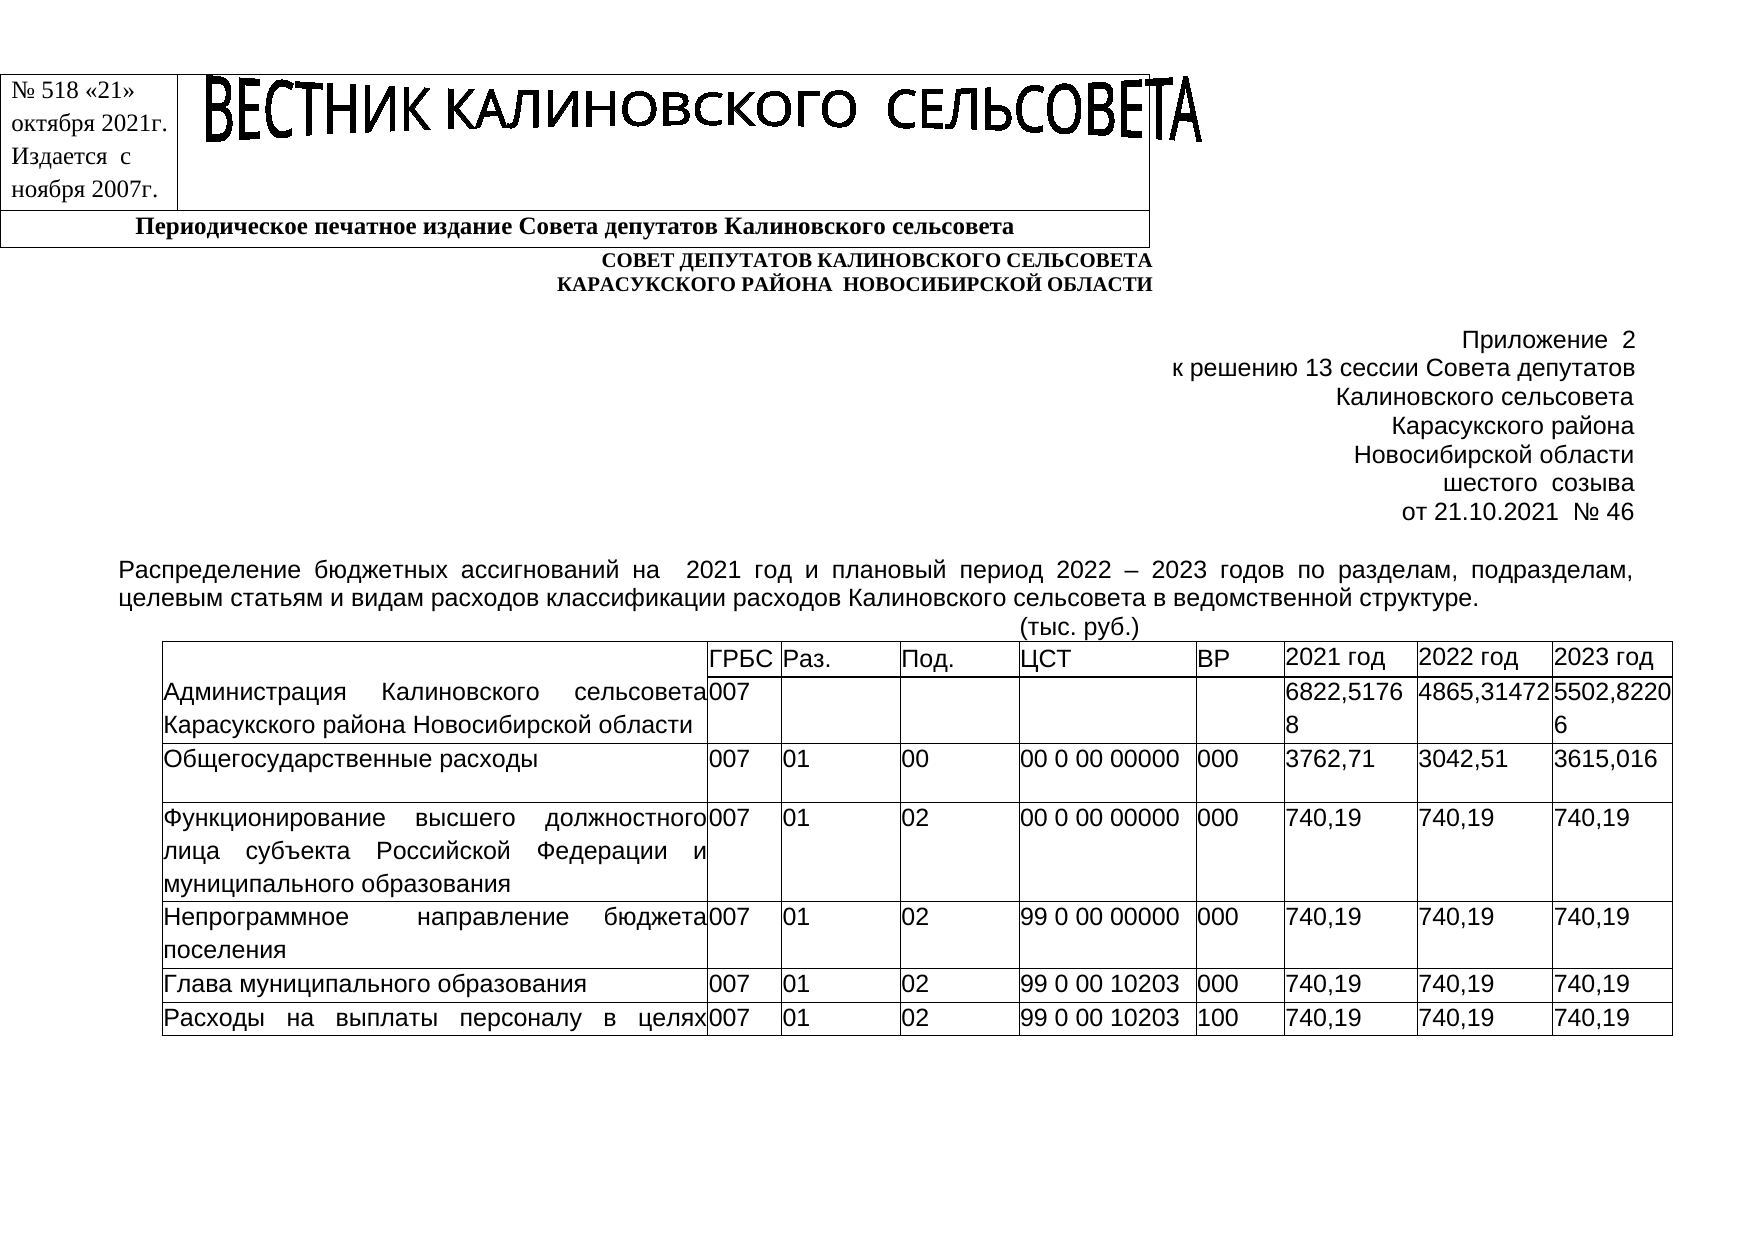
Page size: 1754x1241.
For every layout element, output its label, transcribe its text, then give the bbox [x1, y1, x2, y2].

table_cell 007 [708, 902, 781, 967]
table_cell 740,19 [1553, 1003, 1672, 1035]
table_header 2021 год [1285, 642, 1417, 676]
table_cell 00 0 00 00000 [1020, 803, 1196, 901]
text шестого созыва [118, 468, 1636, 497]
table_header [163, 642, 707, 676]
text к решению 13 сессии Совета депутатов [118, 353, 1636, 382]
table_cell 4865,31472 [1418, 678, 1552, 743]
table_cell 740,19 [1553, 803, 1672, 901]
table_cell 02 [901, 1003, 1019, 1035]
table_cell 01 [782, 969, 900, 1002]
table_cell [901, 678, 1019, 743]
table_cell 3615,016 [1553, 744, 1672, 802]
text Приложение 2 [118, 324, 1636, 353]
table_cell 02 [901, 969, 1019, 1002]
table_cell Общегосударственные расходы [163, 744, 707, 802]
table_cell 000 [1197, 744, 1284, 802]
table_cell 740,19 [1285, 902, 1417, 967]
table_cell 740,19 [1553, 902, 1672, 967]
table_cell 01 [782, 803, 900, 901]
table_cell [163, 1003, 707, 1035]
table_cell 99 0 00 10203 [1020, 969, 1196, 1002]
text от 21.10.2021 № 46 [118, 497, 1636, 526]
table_header 2022 год [1418, 642, 1552, 676]
table_cell [1020, 678, 1196, 743]
table_cell 740,19 [1418, 803, 1552, 901]
table_header Раз. [782, 642, 900, 676]
table_cell 007 [708, 678, 781, 743]
table_header 2023 год [1553, 642, 1672, 676]
table_header ВР [1197, 642, 1284, 676]
table_cell [782, 678, 900, 743]
table_cell 01 [782, 1003, 900, 1035]
table_cell 740,19 [1418, 902, 1552, 967]
table_cell Администрация Калиновского сельсовета Карасукского района Новосибирской области [163, 676, 707, 743]
table_cell 740,19 [1285, 969, 1417, 1002]
table_cell 740,19 [1285, 1003, 1417, 1035]
table_cell 01 [782, 744, 900, 802]
table_cell 000 [1197, 969, 1284, 1002]
table_cell [1197, 678, 1284, 743]
table_cell 007 [708, 803, 781, 901]
table_header ЦСТ [1020, 642, 1196, 676]
table_cell 740,19 [1553, 969, 1672, 1002]
table_cell 00 0 00 00000 [1020, 744, 1196, 802]
table_cell Непрограммное направление бюджета поселения [163, 902, 707, 967]
text Распределение бюджетных ассигнований на 2021 год и плановый период 2022 – 2023 годов по разделам, подразделам, целевым статьям и видам расходов классификации расходов Калиновского сельсовета в ведомственной структуре. [118, 554, 1636, 612]
table_cell 740,19 [1418, 1003, 1552, 1035]
text (тыс. руб.) [118, 612, 1636, 641]
table_cell Глава муниципального образования [163, 969, 707, 1002]
table_cell 02 [901, 902, 1019, 967]
table_header Под. [901, 642, 1019, 676]
text Калиновского сельсовета [118, 382, 1636, 411]
table_header ГРБС [708, 642, 781, 676]
table_cell 740,19 [1285, 803, 1417, 901]
table_cell 3042,51 [1418, 744, 1552, 802]
table_cell 5502,82206 [1553, 678, 1672, 743]
table_cell 100 [1197, 1003, 1284, 1035]
table_cell 01 [782, 902, 900, 967]
table_cell 007 [708, 1003, 781, 1035]
table_cell 007 [708, 744, 781, 802]
table_cell 02 [901, 803, 1019, 901]
table_cell 99 0 00 10203 [1020, 1003, 1196, 1035]
table_cell 007 [708, 969, 781, 1002]
table_cell 000 [1197, 803, 1284, 901]
table_cell 3762,71 [1285, 744, 1417, 802]
table_cell 6822,51768 [1285, 678, 1417, 743]
table_cell 740,19 [1418, 969, 1552, 1002]
table_cell 000 [1197, 902, 1284, 967]
text Карасукского района Новосибирской области [118, 411, 1636, 468]
table_cell Функционирование высшего должностного лица субъекта Российской Федерации и муниципального образования [163, 803, 707, 901]
table_cell 99 0 00 00000 [1020, 902, 1196, 967]
table_cell 00 [901, 744, 1019, 802]
